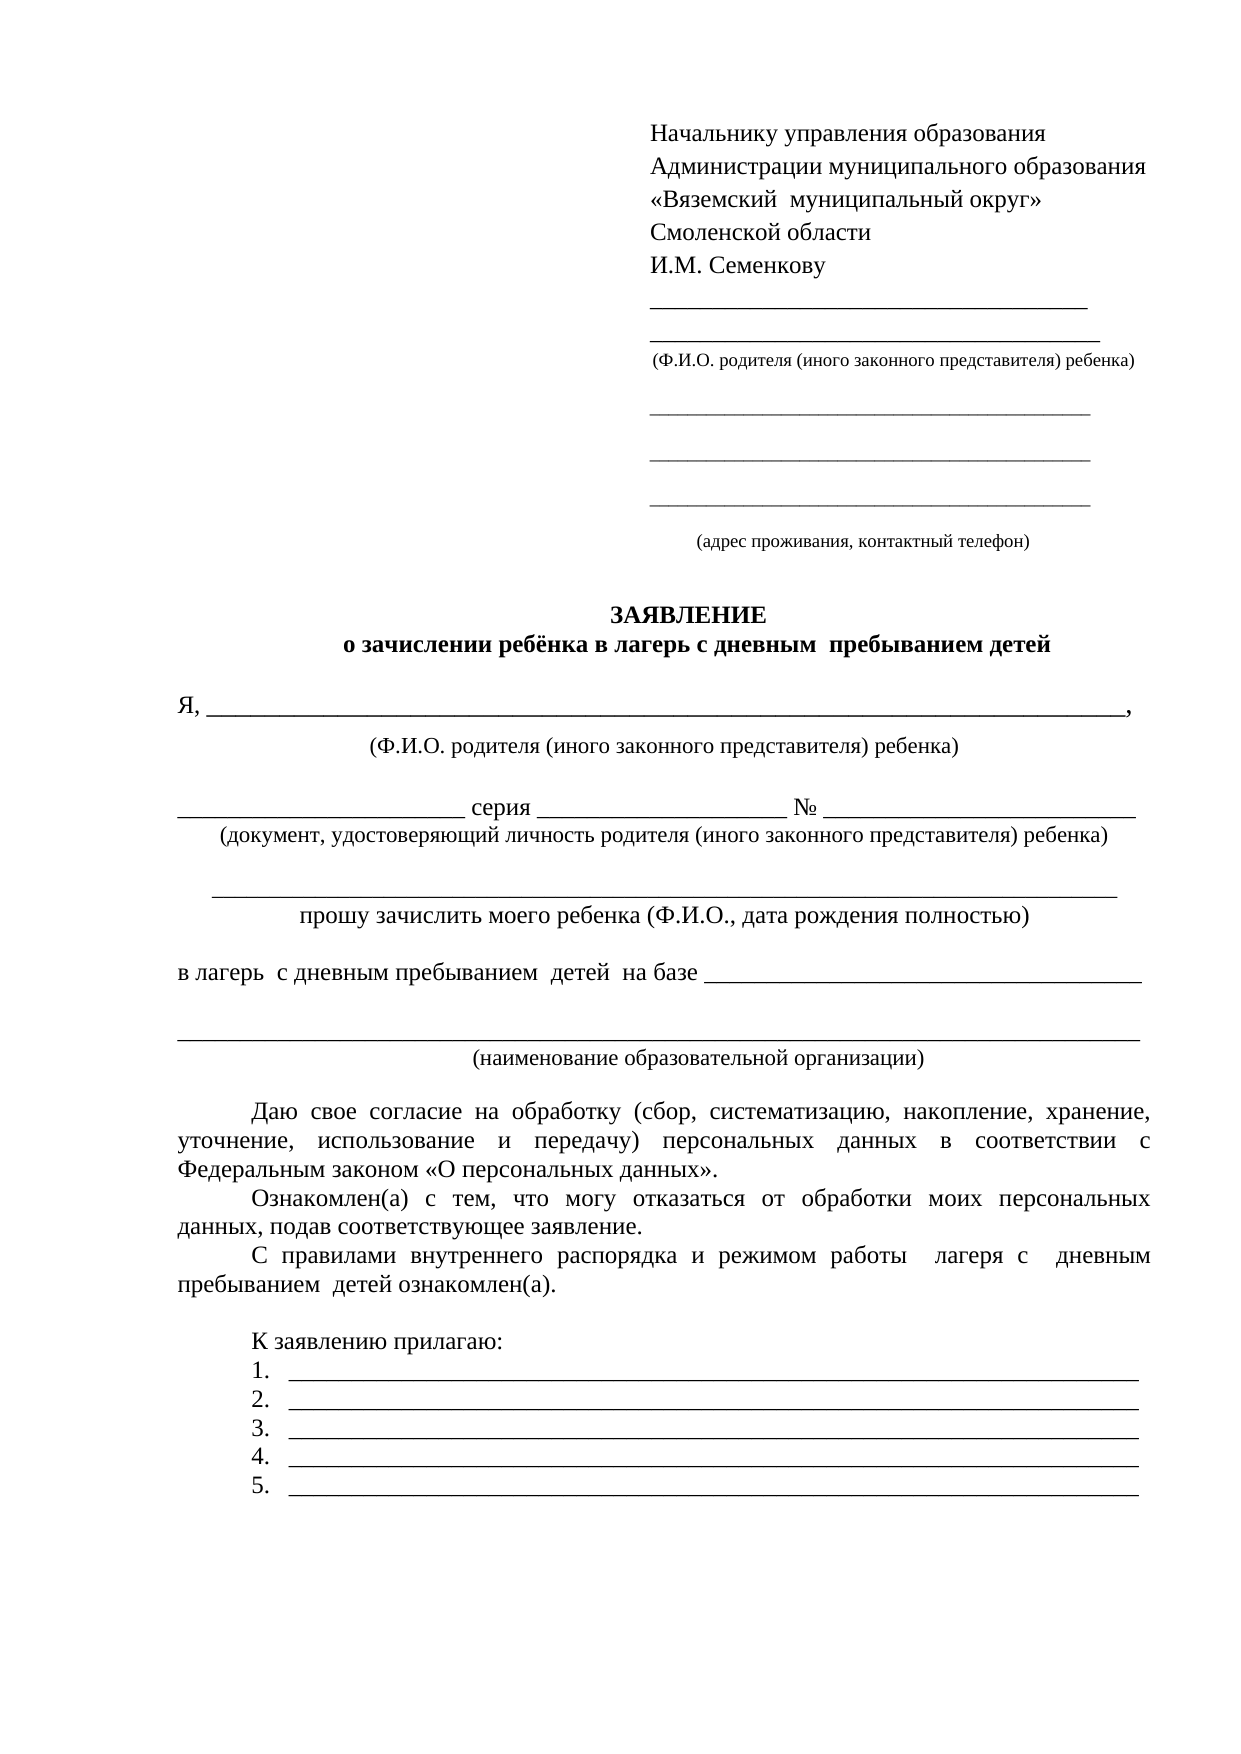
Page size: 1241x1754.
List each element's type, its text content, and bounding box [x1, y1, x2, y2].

text Начальнику управления образования Администрации муниципального образования [650, 118, 1152, 180]
text ЗАЯВЛЕНИЕ [177, 600, 1152, 629]
text (Ф.И.О. родителя (иного законного представителя) ребенка) [177, 732, 1152, 759]
text И.М. Семенкову [650, 250, 1152, 279]
text С правилами внутреннего распорядка и режимом работы лагеря с дневным пребыванием детей ознакомлен(а). [177, 1240, 1152, 1298]
text «Вяземский муниципальный округ» Смоленской области [650, 184, 1152, 246]
text Я, _______________________________________________________________, [177, 686, 1152, 720]
text прошу зачислить моего ребенка (Ф.И.О., дата рождения полностью) [177, 900, 1152, 929]
text _______________________________________________ [177, 442, 1152, 463]
text ____________________________________ [650, 316, 1152, 345]
list ____________________________________________________________________ [251, 1470, 1152, 1499]
list ____________________________________________________________________ [251, 1384, 1152, 1413]
text о зачислении ребёнка в лагерь с дневным пребыванием детей [177, 629, 1152, 657]
text _______________________________________________________________________________ [177, 874, 1152, 900]
text (адрес проживания, контактный телефон) [177, 529, 1152, 551]
text К заявлению прилагаю: [177, 1326, 1152, 1355]
list ____________________________________________________________________ [251, 1413, 1152, 1441]
list ____________________________________________________________________ [251, 1355, 1152, 1384]
text Ознакомлен(а) с тем, что могу отказаться от обработки моих персональных данных, подав соответствующее заявление. [177, 1183, 1152, 1240]
text Даю свое согласие на обработку (сбор, систематизацию, накопление, хранение, уточнение, использование и передачу) персональных данных в соответствии с Федеральным законом «О персональных данных». [177, 1096, 1152, 1183]
text в лагерь с дневным пребыванием детей на базе ___________________________________ [177, 957, 1152, 986]
text ___________________________________ [650, 283, 1152, 312]
text _______________________________________________ [177, 396, 1152, 417]
text _______________________________________________ [177, 487, 1152, 509]
text _____________________________________________________________________________ [177, 1015, 1152, 1044]
text _______________________ серия ____________________ № _________________________ [177, 792, 1152, 821]
text (документ, удостоверяющий личность родителя (иного законного представителя) ребенка) [177, 821, 1152, 847]
text (Ф.И.О. родителя (иного законного представителя) ребенка) [177, 349, 1152, 371]
list ____________________________________________________________________ [251, 1441, 1152, 1470]
text (наименование образовательной организации) [398, 1044, 1152, 1070]
